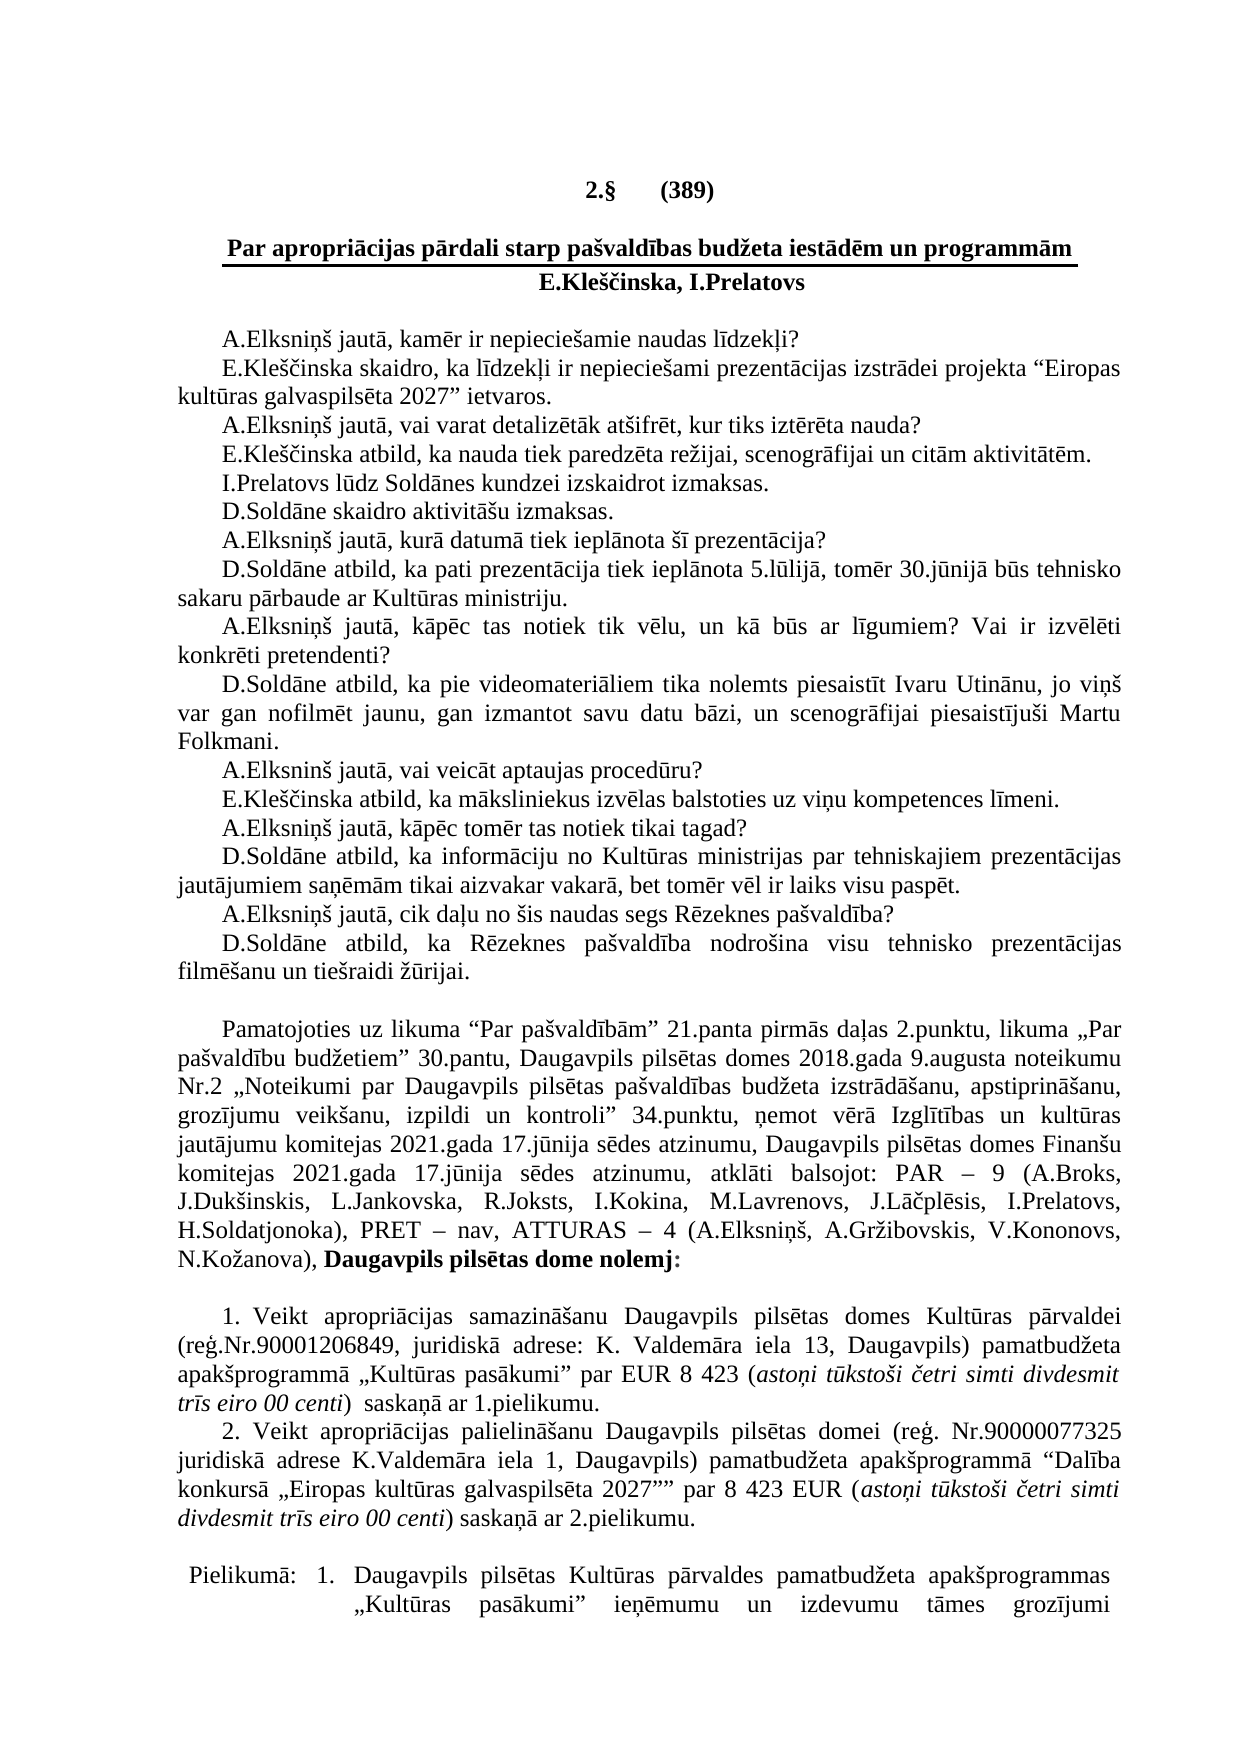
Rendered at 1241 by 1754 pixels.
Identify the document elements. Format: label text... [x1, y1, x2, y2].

text A.Elksniņš jautā, kurā datumā tiek ieplānota šī prezentācija? [177, 525, 1122, 554]
list Veikt apropriācijas palielināšanu Daugavpils pilsētas domei (reģ. Nr.90000077325 juridiskā adrese K.Valdemāra iela 1, Daugavpils) pamatbudžeta apakšprogrammā “Dalība konkursā „Eiropas kultūras galvaspilsēta 2027”” par 8 423 EUR (astoņi tūkstoši četri simti divdesmit trīs eiro 00 centi) saskaņā ar 2.pielikumu. [177, 1416, 1122, 1531]
text E.Kleščinska atbild, ka māksliniekus izvēlas balstoties uz viņu kompetences līmeni. [177, 784, 1122, 813]
text A.Elksniņš jautā, cik daļu no šis naudas segs Rēzeknes pašvaldība? [177, 899, 1122, 928]
text E.Kleščinska, I.Prelatovs [177, 267, 1122, 296]
table_header Pielikumā: [177, 1560, 309, 1618]
text A.Elksninš jautā, vai veicāt aptaujas procedūru? [177, 755, 1122, 784]
text I.Prelatovs lūdz Soldānes kundzei izskaidrot izmaksas. [177, 468, 1122, 496]
text D.Soldāne atbild, ka pati prezentācija tiek ieplānota 5.lūlijā, tomēr 30.jūnijā būs tehnisko sakaru pārbaude ar Kultūras ministriju. [177, 554, 1122, 611]
text D.Soldāne skaidro aktivitāšu izmaksas. [177, 496, 1122, 525]
text D.Soldāne atbild, ka Rēzeknes pašvaldība nodrošina visu tehnisko prezentācijas filmēšanu un tiešraidi žūrijai. [177, 928, 1122, 985]
text D.Soldāne atbild, ka pie videomateriāliem tika nolemts piesaistīt Ivaru Utinānu, jo viņš var gan nofilmēt jaunu, gan izmantot savu datu bāzi, un scenogrāfijai piesaistījuši Martu Folkmani. [177, 669, 1122, 755]
text E.Kleščinska atbild, ka nauda tiek paredzēta režijai, scenogrāfijai un citām aktivitātēm. [177, 439, 1122, 468]
text A.Elksniņš jautā, kāpēc tomēr tas notiek tikai tagad? [177, 813, 1122, 841]
text A.Elksniņš jautā, kamēr ir nepieciešamie naudas līdzekļi? [177, 324, 1122, 353]
text D.Soldāne atbild, ka informāciju no Kultūras ministrijas par tehniskajiem prezentācijas jautājumiem saņēmām tikai aizvakar vakarā, bet tomēr vēl ir laiks visu paspēt. [177, 841, 1122, 899]
text 2.§ (389) [177, 176, 1122, 204]
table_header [309, 1560, 1122, 1618]
text Pamatojoties uz likuma “Par pašvaldībām” 21.panta pirmās daļas 2.punktu, likuma „Par pašvaldību budžetiem” 30.pantu, Daugavpils pilsētas domes 2018.gada 9.augusta noteikumu Nr.2 „Noteikumi par Daugavpils pilsētas pašvaldības budžeta izstrādāšanu, apstiprināšanu, grozījumu veikšanu, izpildi un kontroli” 34.punktu, ņemot vērā Izglītības un kultūras jautājumu komitejas 2021.gada 17.jūnija sēdes atzinumu, Daugavpils pilsētas domes Finanšu komitejas 2021.gada 17.jūnija sēdes atzinumu, atklāti balsojot: PAR – 9 (A.Broks, J.Dukšinskis, L.Jankovska, R.Joksts, I.Kokina, M.Lavrenovs, J.Lāčplēsis, I.Prelatovs, H.Soldatjonoka), PRET – nav, ATTURAS – 4 (A.Elksniņš, A.Gržibovskis, V.Kononovs, N.Kožanova), Daugavpils pilsētas dome nolemj: [177, 1014, 1122, 1273]
list Veikt apropriācijas samazināšanu Daugavpils pilsētas domes Kultūras pārvaldei (reģ.Nr.90001206849, juridiskā adrese: K. Valdemāra iela 13, Daugavpils) pamatbudžeta apakšprogrammā „Kultūras pasākumi” par EUR 8 423 (astoņi tūkstoši četri simti divdesmit trīs eiro 00 centi) saskaņā ar 1.pielikumu. [177, 1301, 1122, 1416]
text A.Elksniņš jautā, vai varat detalizētāk atšifrēt, kur tiks iztērēta nauda? [177, 410, 1122, 439]
text A.Elksniņš jautā, kāpēc tas notiek tik vēlu, un kā būs ar līgumiem? Vai ir izvēlēti konkrēti pretendenti? [177, 611, 1122, 669]
text E.Kleščinska skaidro, ka līdzekļi ir nepieciešami prezentācijas izstrādei projekta “Eiropas kultūras galvaspilsēta 2027” ietvaros. [177, 353, 1122, 410]
text Par apropriācijas pārdali starp pašvaldības budžeta iestādēm un programmām [222, 233, 1078, 264]
